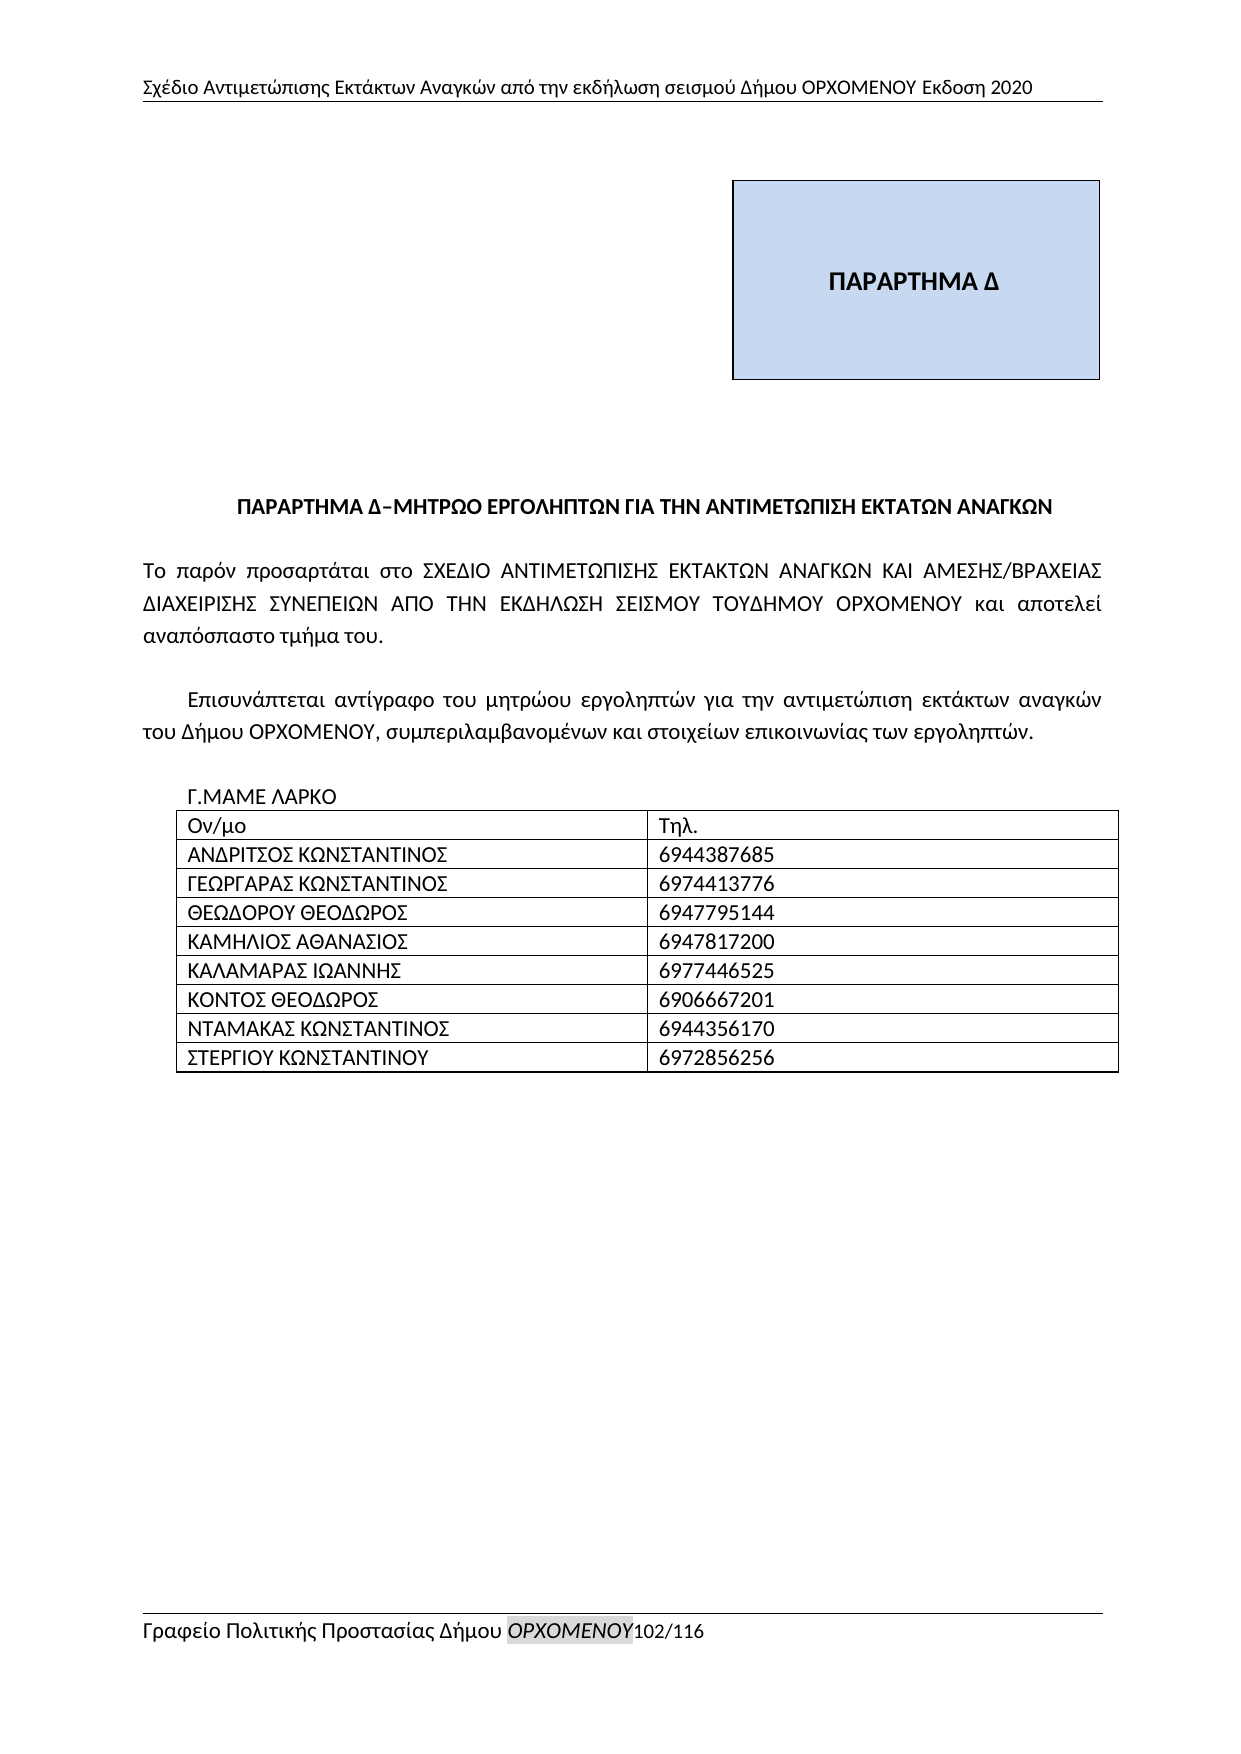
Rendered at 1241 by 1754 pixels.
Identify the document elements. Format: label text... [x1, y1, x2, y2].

table_cell 6944356170 [648, 1014, 1118, 1042]
table_cell ΘΕΩΔΌΡΟΥ ΘΕΟΔΩΡΟΣ [177, 898, 647, 926]
table_cell 6947817200 [648, 927, 1118, 955]
table_header Τηλ. [648, 811, 1118, 839]
table_cell 6947795144 [648, 898, 1118, 926]
table_cell ΚΟΝΤΟΣ ΘΕΟΔΩΡΟΣ [177, 985, 647, 1013]
table_cell ΣΤΕΡΓΙΟΥ ΚΩΝΣΤΑΝΤΙΝΟΥ [177, 1043, 647, 1071]
table_cell 6906667201 [648, 985, 1118, 1013]
table_cell 6944387685 [648, 840, 1118, 868]
subtitle ΠΑΡΑΡΤΗΜΑ Δ–ΜΗΤΡΩΟ ΕΡΓΟΛΗΠΤΩΝ ΓΙΑ ΤΗΝ ΑΝΤΙΜΕΤΩΠΙΣΗ ΕΚΤΑΤΩΝ ΑΝΑΓΚΩΝ [143, 492, 1103, 520]
table_cell ΓΕΩΡΓΑΡΑΣ ΚΩΝΣΤΑΝΤΙΝΟΣ [177, 869, 647, 897]
text Το παρόν προσαρτάται στο ΣΧΕΔΙΟ ΑΝΤΙΜΕΤΩΠΙΣΗΣ ΕΚΤΑΚΤΩΝ ΑΝΑΓΚΩΝ ΚΑΙ ΑΜΕΣΗΣ/ΒΡΑΧΕΙΑΣ ΔΙΑΧΕΙΡΙΣΗΣ ΣΥΝΕΠΕΙΩΝ ΑΠΟ ΤΗΝ ΕΚΔΗΛΩΣΗ ΣΕΙΣΜΟΥ ΤΟΥΔΗΜΟΥ ΟΡΧΟΜΕΝΟΥ και αποτελεί αναπόσπαστο τμήμα του. [143, 556, 1103, 649]
text Γ.ΜΑΜΕ ΛΑΡΚΟ [187, 782, 1107, 810]
table_cell ΚΑΛΑΜΑΡΑΣ ΙΩΑΝΝΗΣ [177, 956, 647, 984]
table_cell 6974413776 [648, 869, 1118, 897]
table_header Ον/μο [177, 811, 647, 839]
text Επισυνάπτεται αντίγραφο του μητρώου εργοληπτών για την αντιμετώπιση εκτάκτων αναγκών του Δήμου ΟΡΧΟΜΕΝΟΥ, συμπεριλαμβανομένων και στοιχείων επικοινωνίας των εργοληπτών. [143, 685, 1103, 745]
table_cell 6972856256 [648, 1043, 1118, 1071]
table_cell ΑΝΔΡΙΤΣΟΣ ΚΩΝΣΤΑΝΤΙΝΟΣ [177, 840, 647, 868]
table_cell 6977446525 [648, 956, 1118, 984]
table_cell ΝΤΑΜΑΚΑΣ ΚΩΝΣΤΑΝΤΙΝΟΣ [177, 1014, 647, 1042]
table_cell ΚΑΜΗΛΙΟΣ ΑΘΑΝΑΣΙΟΣ [177, 927, 647, 955]
